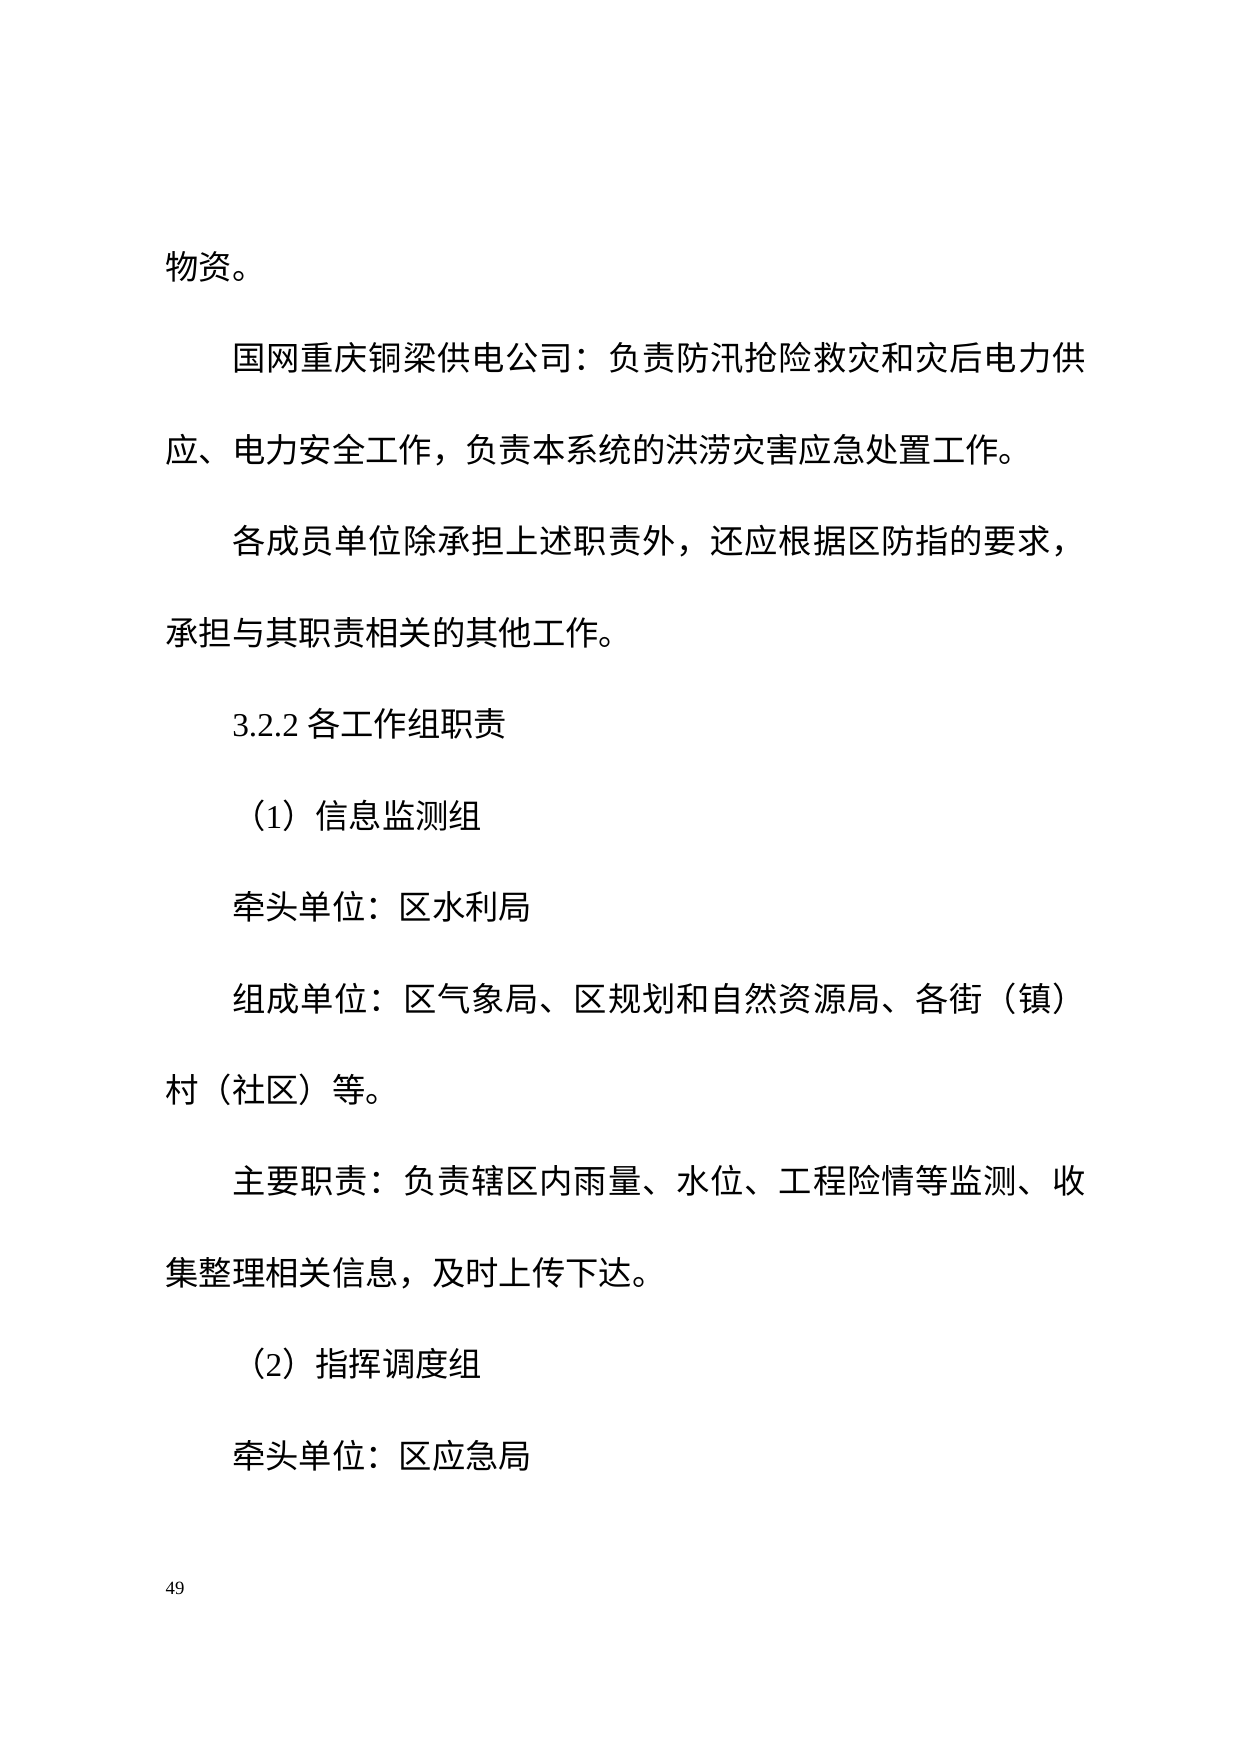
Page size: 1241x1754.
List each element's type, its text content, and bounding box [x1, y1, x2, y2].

text 各成员单位除承担上述职责外，还应根据区防指的要求，承担与其职责相关的其他工作。 [165, 493, 1087, 676]
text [165, 219, 1087, 311]
text （1）信息监测组 [165, 768, 1087, 859]
text 牵头单位：区应急局 [165, 1408, 1087, 1499]
text （2）指挥调度组 [165, 1317, 1087, 1408]
text 牵头单位：区水利局 [165, 859, 1087, 951]
text 组成单位：区气象局、区规划和自然资源局、各街（镇）、村（社区）等。 [165, 951, 1087, 1134]
text 主要职责：负责辖区内雨量、水位、工程险情等监测、收集整理相关信息，及时上传下达。 [165, 1134, 1087, 1317]
text 3.2.2 各工作组职责 [165, 676, 1087, 768]
text 国网重庆铜梁供电公司：负责防汛抢险救灾和灾后电力供应、电力安全工作，负责本系统的洪涝灾害应急处置工作。 [165, 311, 1087, 493]
